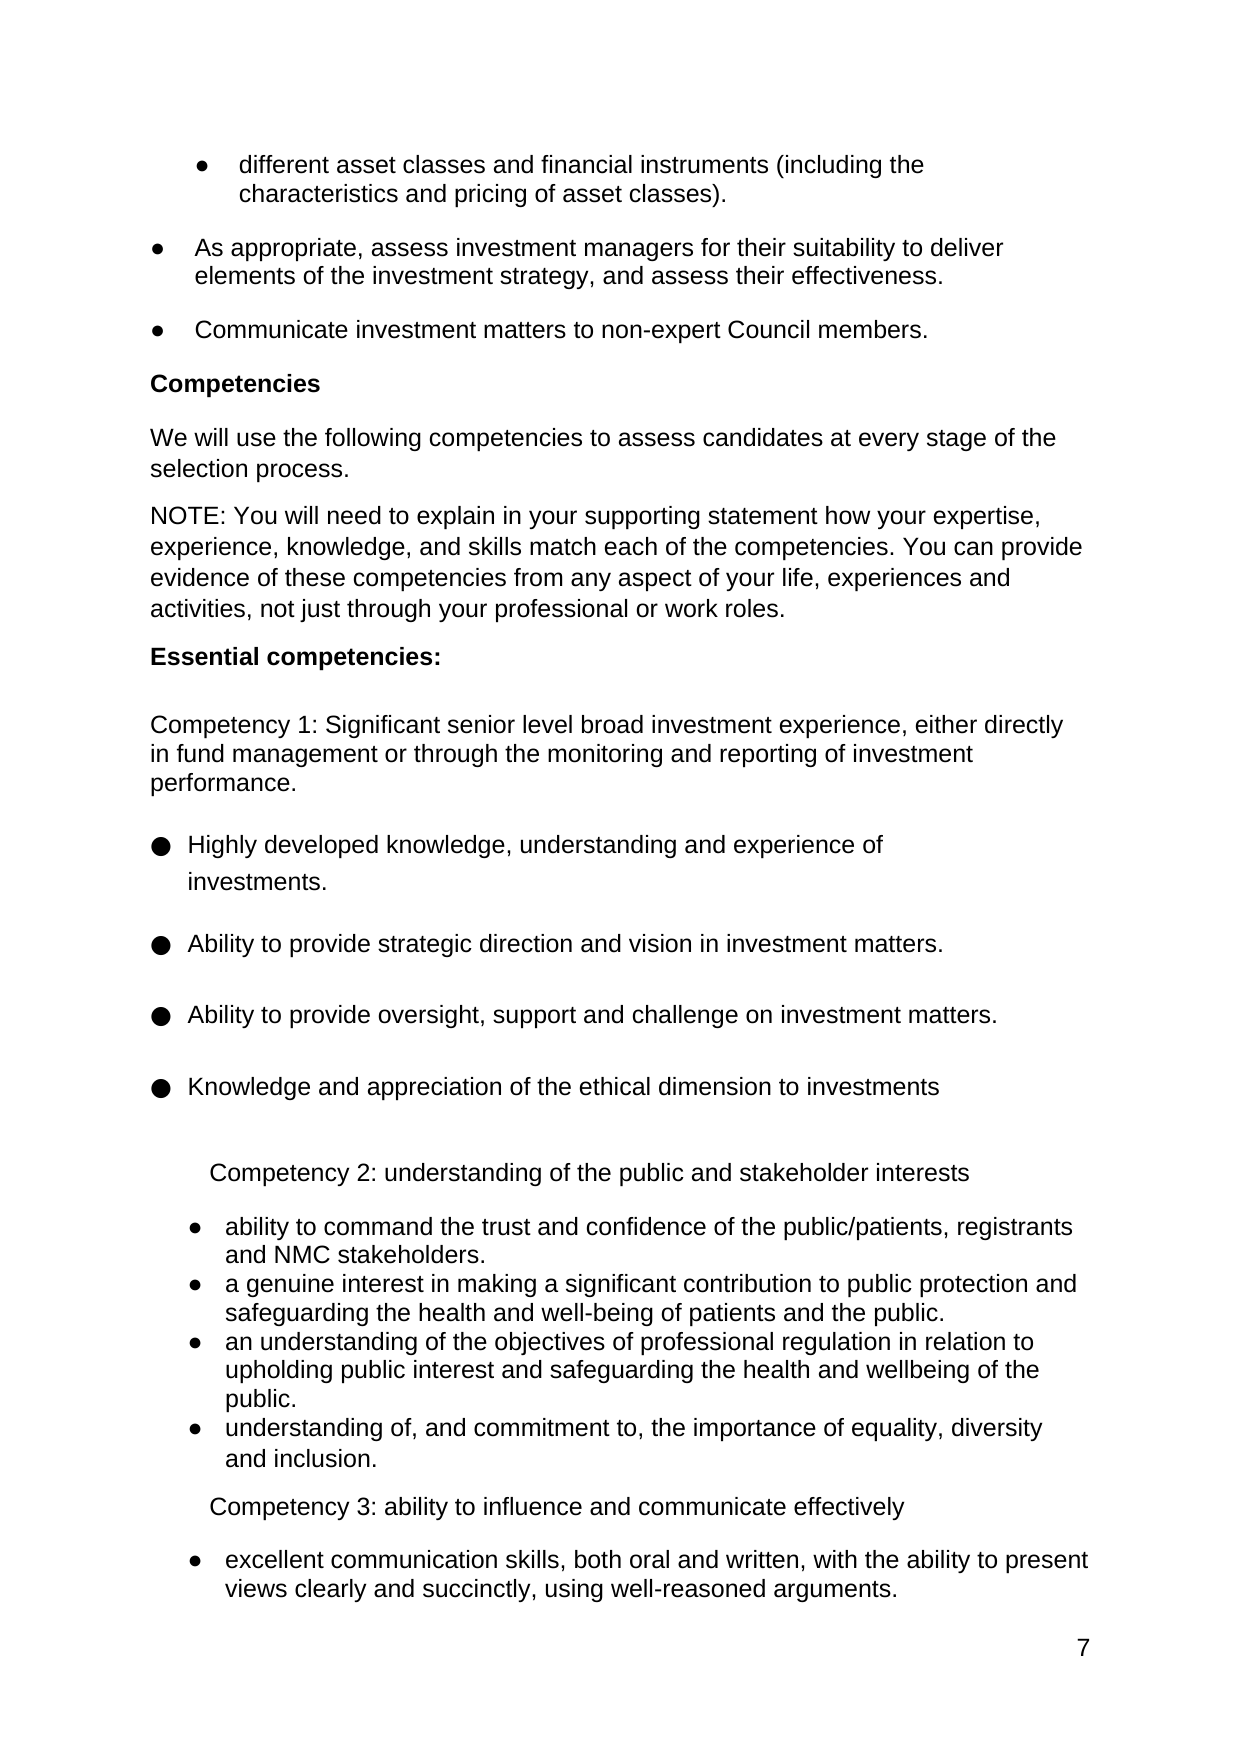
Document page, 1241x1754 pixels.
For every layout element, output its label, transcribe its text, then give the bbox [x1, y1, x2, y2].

list Ability to provide strategic direction and vision in investment matters. [150, 916, 1090, 967]
text Competency 2: understanding of the public and stakeholder interests [209, 1158, 1090, 1187]
list Knowledge and appreciation of the ethical dimension to investments [150, 1058, 1090, 1109]
list understanding of, and commitment to, the importance of equality, diversity and inclusion. [187, 1413, 1090, 1473]
text Competency 1: Significant senior level broad investment experience, either directly in fund management or through the monitoring and reporting of investment performance. [150, 710, 1090, 796]
list Ability to provide oversight, support and challenge on investment matters. [150, 987, 1090, 1038]
text NOTE: You will need to explain in your supporting statement how your expertise, experience, knowledge, and skills match each of the competencies. You can provide evidence of these competencies from any aspect of your life, experiences and activities, not just through your professional or work roles. [150, 501, 1090, 623]
subtitle Competencies [150, 369, 1090, 397]
list a genuine interest in making a significant contribution to public protection and safeguarding the health and well-being of patients and the public. [187, 1269, 1090, 1327]
text Competency 3: ability to influence and communicate effectively [209, 1492, 1090, 1520]
list As appropriate, assess investment managers for their suitability to deliver elements of the investment strategy, and assess their effectiveness. [150, 232, 1090, 290]
list ability to command the trust and confidence of the public/patients, registrants and NMC stakeholders. [187, 1212, 1090, 1269]
text Essential competencies: [150, 642, 1090, 671]
list an understanding of the objectives of professional regulation in relation to upholding public interest and safeguarding the health and wellbeing of the public. [187, 1327, 1090, 1413]
list Highly developed knowledge, understanding and experience of investments. [150, 816, 1025, 896]
text We will use the following competencies to assess candidates at every stage of the selection process. [150, 422, 1090, 482]
list different asset classes and financial instruments (including the characteristics and pricing of asset classes). [194, 150, 1090, 207]
list Communicate investment matters to non-expert Council members. [150, 315, 1090, 344]
list excellent communication skills, both oral and written, with the ability to present views clearly and succinctly, using well-reasoned arguments. [187, 1545, 1090, 1603]
